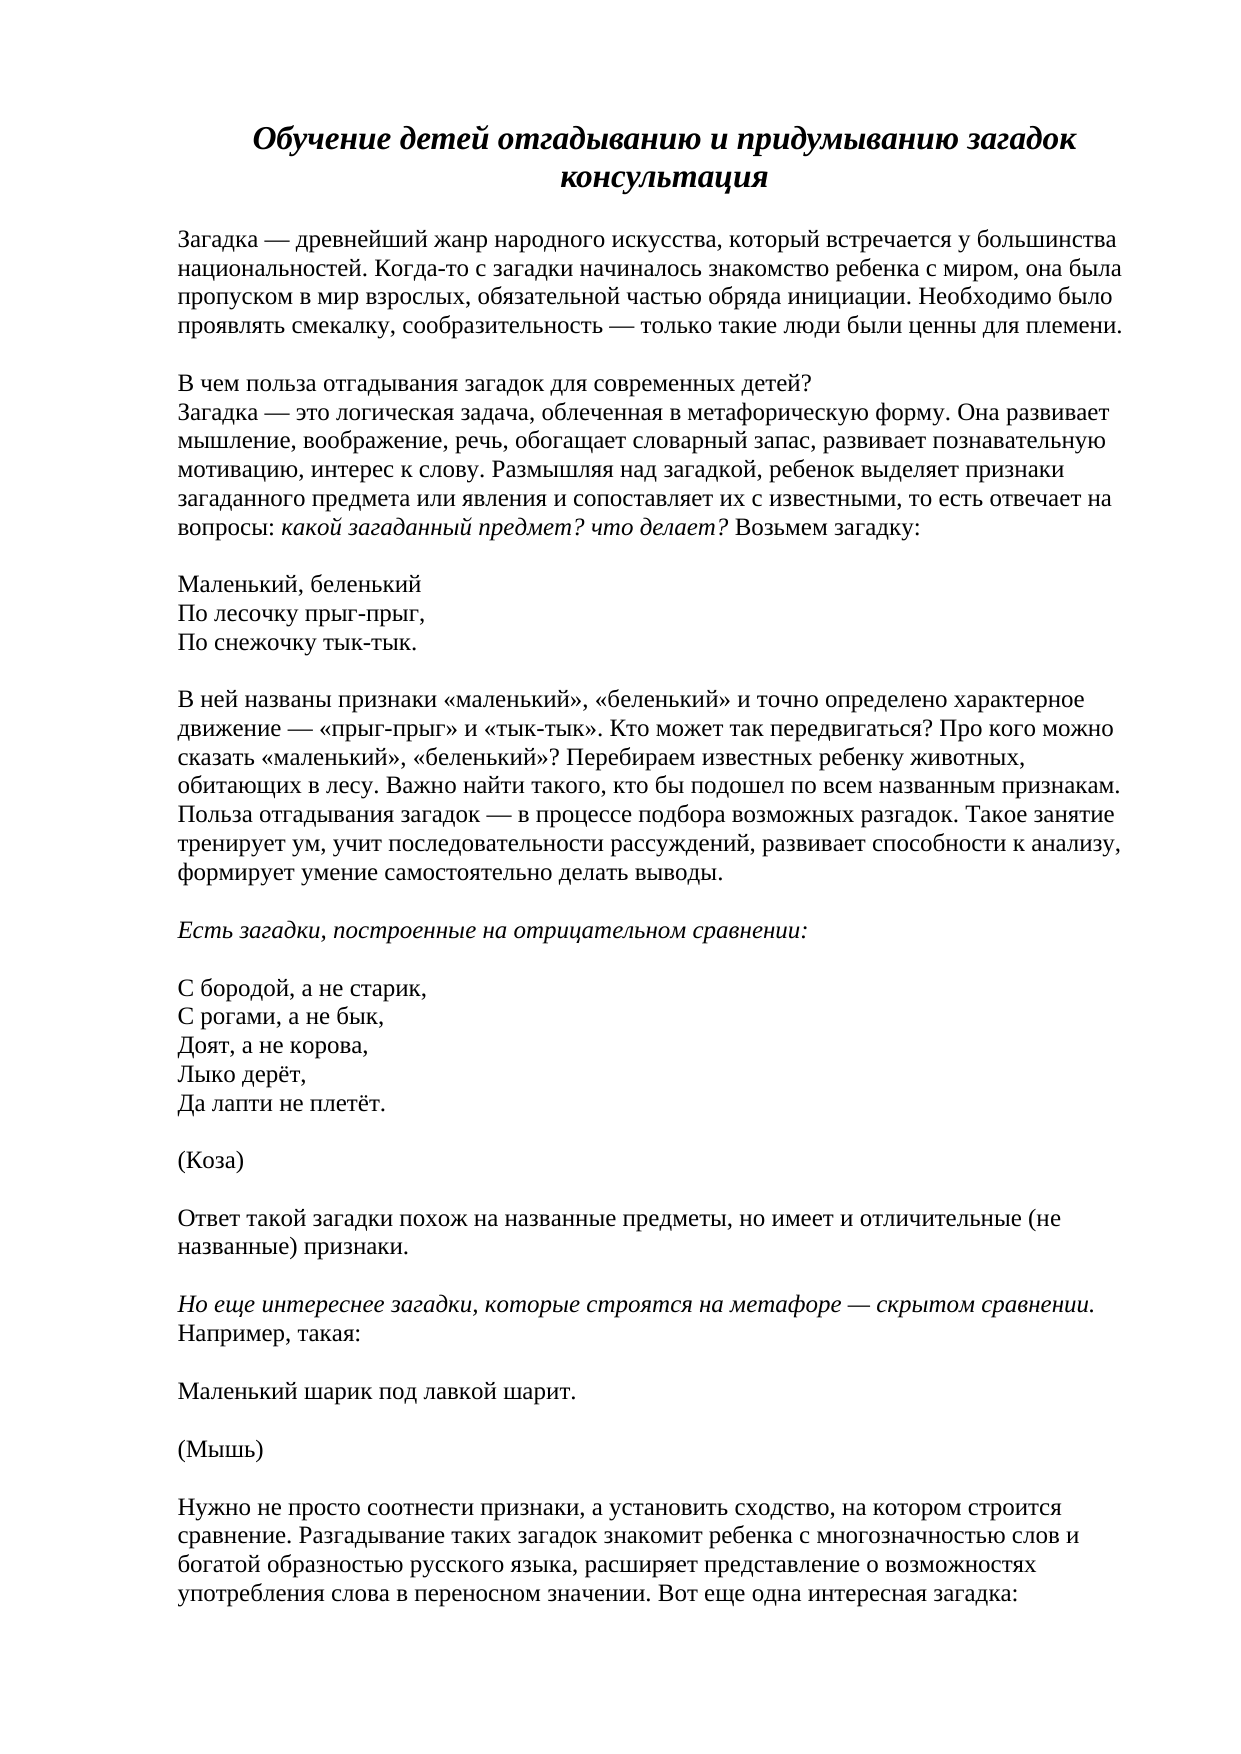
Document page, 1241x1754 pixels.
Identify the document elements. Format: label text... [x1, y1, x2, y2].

text Ответ такой загадки похож на названные предметы, но имеет и отличительные (не названные) признаки. [177, 1203, 1152, 1260]
text Есть загадки, построенные на отрицательном сравнении: [177, 915, 1152, 943]
text (Коза) [177, 1145, 1152, 1174]
text По лесочку прыг-прыг, [177, 598, 1152, 627]
text Но еще интереснее загадки, которые строятся на метафоре — скрытом сравнении. Например, такая: [177, 1289, 1152, 1347]
text (Мышь) [177, 1434, 1152, 1463]
text В чем польза отгадывания загадок для современных детей? [177, 368, 1152, 397]
text Загадка — это логическая задача, облеченная в метафорическую форму. Она развивает мышление, воображение, речь, обогащает словарный запас, развивает познавательную мотивацию, интерес к слову. Размышляя над загадкой, ребенок выделяет признаки загаданного предмета или явления и сопоставляет их с известными, то есть отвечает на вопросы: какой загаданный предмет? что делает? Возьмем загадку: [177, 397, 1152, 541]
text В ней названы признаки «маленький», «беленький» и точно определено характерное движение — «прыг-прыг» и «тык-тык». Кто может так передвигаться? Про кого можно сказать «маленький», «беленький»? Перебираем известных ребенку животных, обитающих в лесу. Важно найти такого, кто бы подошел по всем названным признакам. Польза отгадывания загадок — в процессе подбора возможных разгадок. Такое занятие тренирует ум, учит последовательности рассуждений, развивает способности к анализу, формирует умение самостоятельно делать выводы. [177, 684, 1152, 886]
text С бородой, а не старик, [177, 973, 1152, 1001]
text Доят, а не корова, [177, 1030, 1152, 1059]
text Обучение детей отгадыванию и придумыванию загадок консультация [177, 118, 1152, 195]
text Загадка — древнейший жанр народного искусства, который встречается у большинства национальностей. Когда-то с загадки начиналось знакомство ребенка с миром, она была пропуском в мир взрослых, обязательной частью обряда инициации. Необходимо было проявлять смекалку, сообразительность — только такие люди были ценны для племени. [177, 224, 1152, 339]
text Лыко дерёт, [177, 1059, 1152, 1088]
text По снежочку тык-тык. [177, 627, 1152, 656]
text С рогами, а не бык, [177, 1001, 1152, 1030]
text Маленький, беленький [177, 569, 1152, 598]
text Маленький шарик под лавкой шарит. [177, 1376, 1152, 1405]
text Нужно не просто соотнести признаки, а установить сходство, на котором строится сравнение. Разгадывание таких загадок знакомит ребенка с многозначностью слов и богатой образностью русского языка, расширяет представление о возможностях употребления слова в переносном значении. Вот еще одна интересная загадка: [177, 1492, 1152, 1607]
text Да лапти не плетёт. [177, 1088, 1152, 1116]
